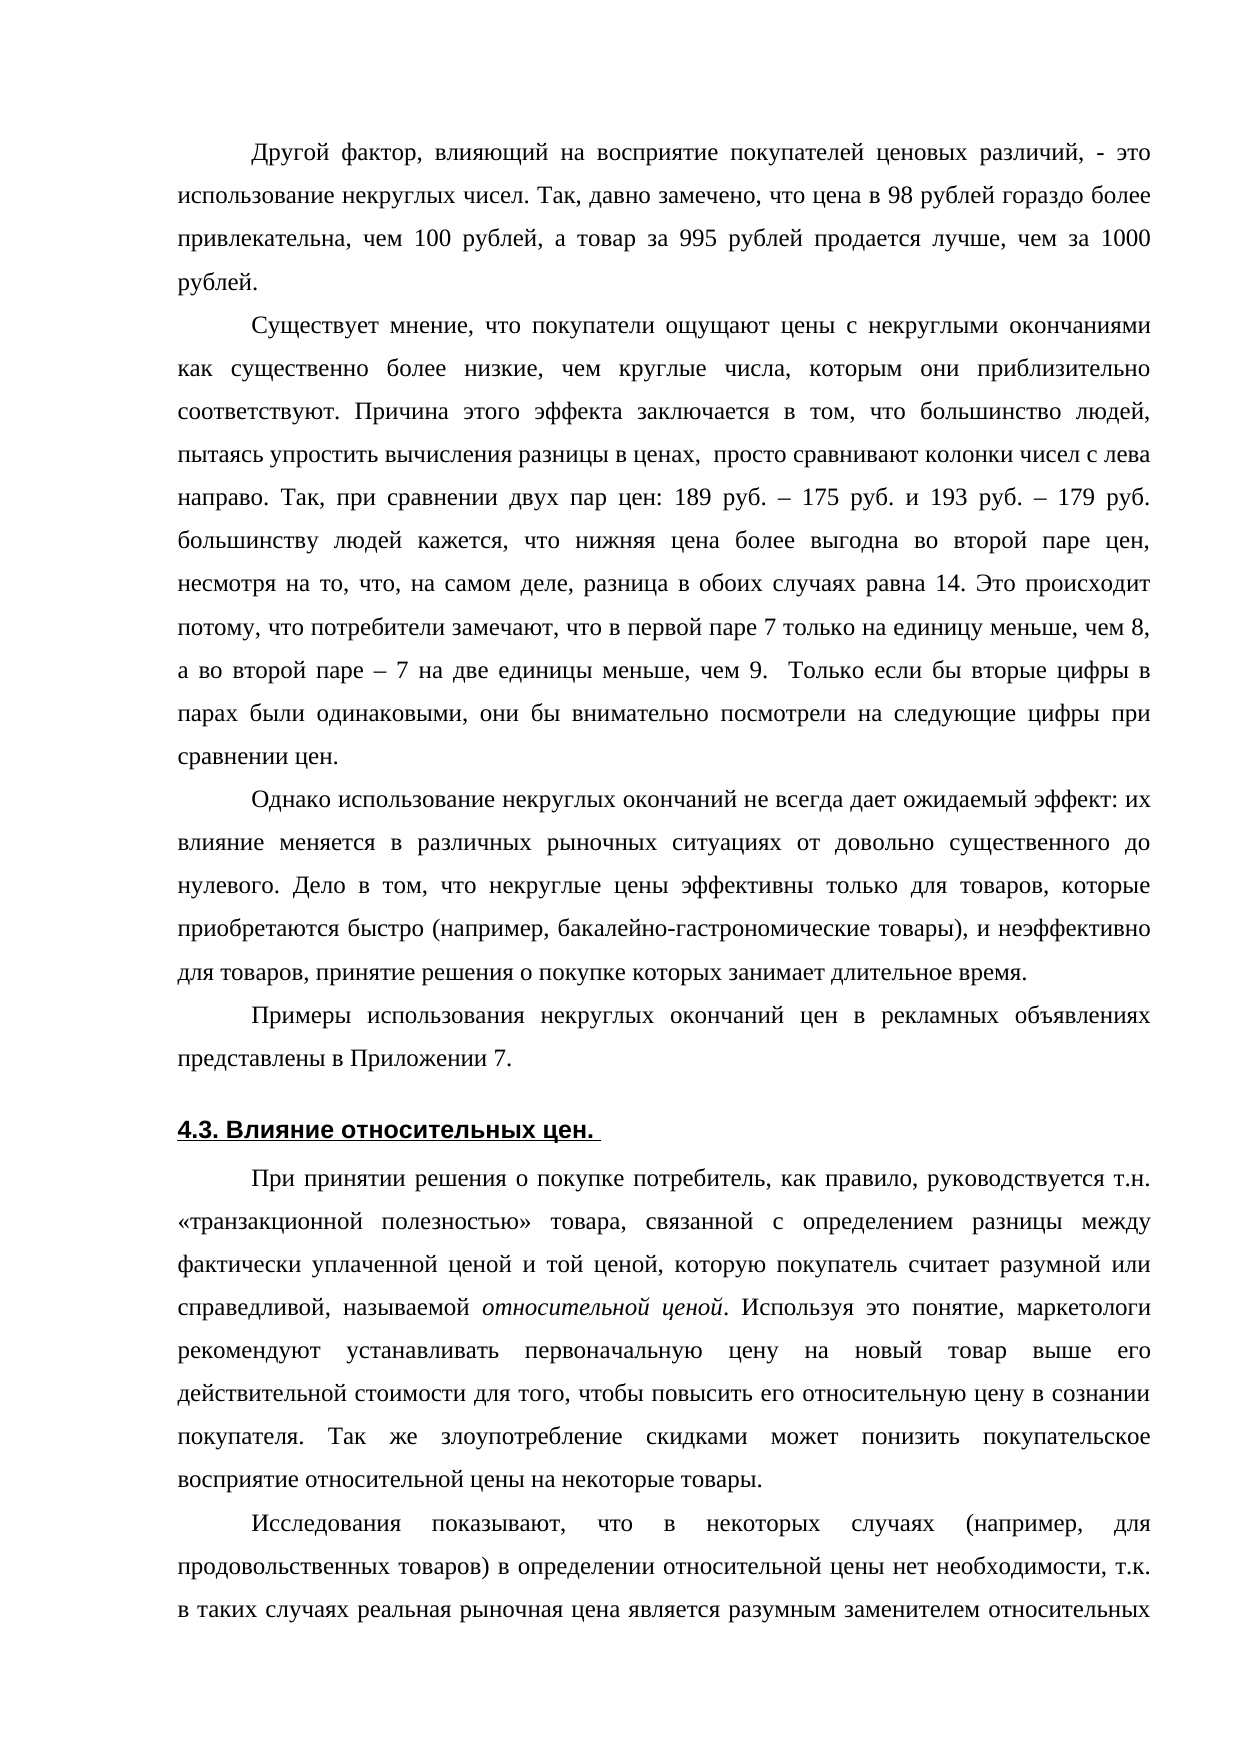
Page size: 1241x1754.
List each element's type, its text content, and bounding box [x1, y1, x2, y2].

text Существует мнение, что покупатели ощущают цены с некруглыми окончаниями как существенно более низкие, чем круглые числа, которым они приблизительно соответствуют. Причина этого эффекта заключается в том, что большинство людей, пытаясь упростить вычисления разницы в ценах, просто сравнивают колонки чисел с лева направо. Так, при сравнении двух пар цен: 189 руб. – 175 руб. и 193 руб. – 179 руб. большинству людей кажется, что нижняя цена более выгодна во второй паре цен, несмотря на то, что, на самом деле, разница в обоих случаях равна 14. Это происходит потому, что потребители замечают, что в первой паре 7 только на единицу меньше, чем 8, а во второй паре – 7 на две единицы меньше, чем 9. Только если бы вторые цифры в парах были одинаковыми, они бы внимательно посмотрели на следующие цифры при сравнении цен. [177, 310, 1152, 770]
subtitle 4.3. Влияние относительных цен. [177, 1115, 1152, 1143]
text При принятии решения о покупке потребитель, как правило, руководствуется т.н. «транзакционной полезностью» товара, связанной с определением разницы между фактически уплаченной ценой и той ценой, которую покупатель считает разумной или справедливой, называемой относительной ценой. Используя это понятие, маркетологи рекомендуют устанавливать первоначальную цену на новый товар выше его действительной стоимости для того, чтобы повысить его относительную цену в сознании покупателя. Так же злоупотребление скидками может понизить покупательское восприятие относительной цены на некоторые товары. [177, 1163, 1152, 1493]
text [177, 1508, 1152, 1623]
text Примеры использования некруглых окончаний цен в рекламных объявлениях представлены в Приложении 7. [177, 1000, 1152, 1072]
text Однако использование некруглых окончаний не всегда дает ожидаемый эффект: их влияние меняется в различных рыночных ситуациях от довольно существенного до нулевого. Дело в том, что некруглые цены эффективны только для товаров, которые приобретаются быстро (например, бакалейно-гастрономические товары), и неэффективно для товаров, принятие решения о покупке которых занимает длительное время. [177, 784, 1152, 985]
text Другой фактор, влияющий на восприятие покупателей ценовых различий, - это использование некруглых чисел. Так, давно замечено, что цена в 98 рублей гораздо более привлекательна, чем 100 рублей, а товар за 995 рублей продается лучше, чем за 1000 рублей. [177, 137, 1152, 295]
